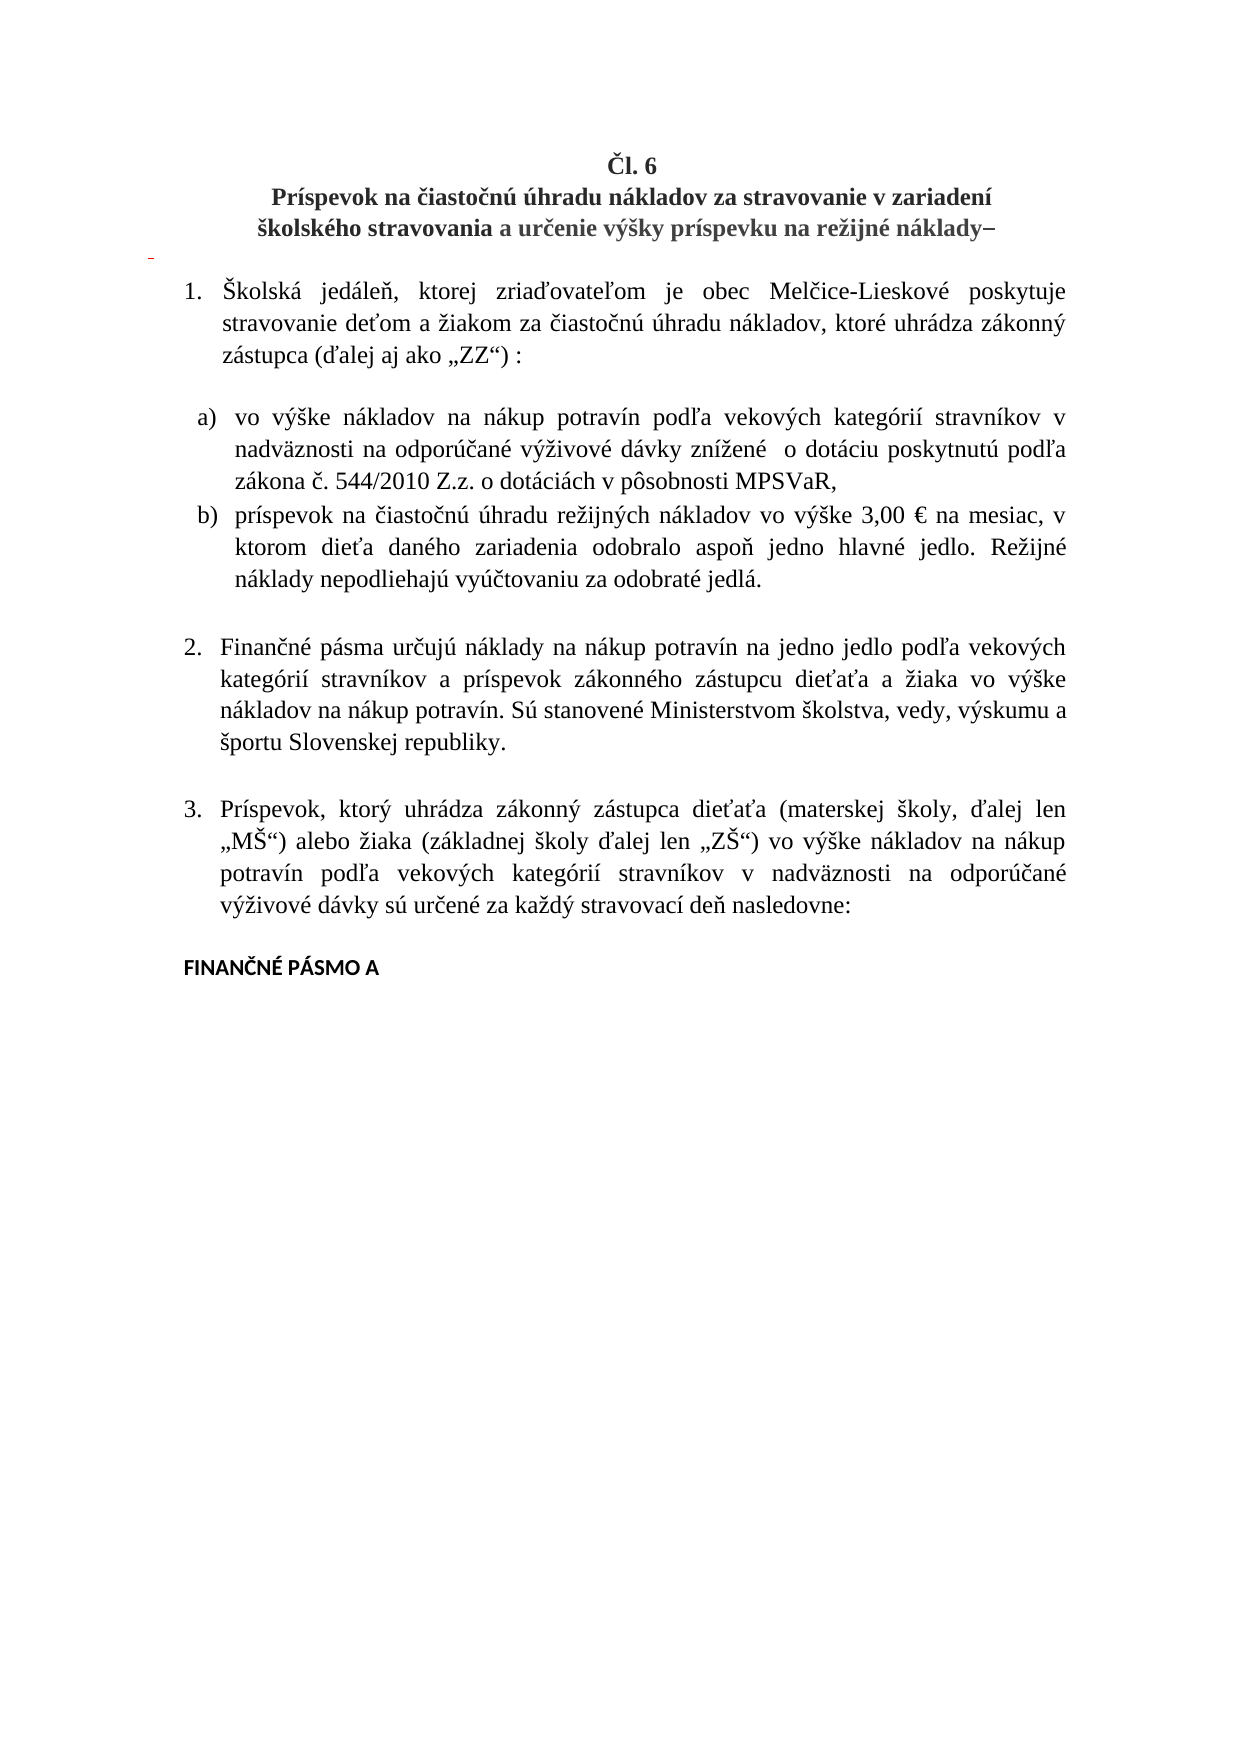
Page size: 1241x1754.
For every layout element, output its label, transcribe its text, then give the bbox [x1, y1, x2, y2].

list Finančné pásma určujú náklady na nákup potravín na jedno jedlo podľa vekových kategórií stravníkov a príspevok zákonného zástupcu dieťaťa a žiaka vo výške nákladov na nákup potravín. Sú stanovené Ministerstvom školstva, vedy, výskumu a športu Slovenskej republiky. [183, 632, 1067, 756]
list Príspevok, ktorý uhrádza zákonný zástupca dieťaťa (materskej školy, ďalej len „MŠ“) alebo žiaka (základnej školy ďalej len „ZŠ“) vo výške nákladov na nákup potravín podľa vekových kategórií stravníkov v nadväznosti na odporúčané výživové dávky sú určené za každý stravovací deň nasledovne: [183, 794, 1067, 919]
text 1. Školská jedáleň, ktorej zriaďovateľom je obec Melčice-Lieskové poskytuje stravovanie deťom a žiakom za čiastočnú úhradu nákladov, ktoré uhrádza zákonný zástupca (ďalej aj ako „ZZ“) : [183, 276, 1067, 369]
text FINANČNÉ PÁSMO A [124, 953, 1067, 981]
list príspevok na čiastočnú úhradu režijných nákladov vo výške 3,00 € na mesiac, v ktorom dieťa daného zariadenia odobralo aspoň jedno hlavné jedlo. Režijné náklady nepodliehajú vyúčtovaniu za odobraté jedlá. [197, 500, 1067, 593]
list vo výške nákladov na nákup potravín podľa vekových kategórií stravníkov v nadväznosti na odporúčané výživové dávky znížené o dotáciu poskytnutú podľa zákona č. 544/2010 Z.z. o dotáciách v pôsobnosti MPSVaR, [197, 402, 1067, 494]
subtitle Príspevok na čiastočnú úhradu nákladov za stravovanie v zariadení školského stravovania a určenie výšky príspevku na režijné náklady [204, 182, 1036, 241]
subtitle Čl. 6 [204, 151, 1036, 180]
